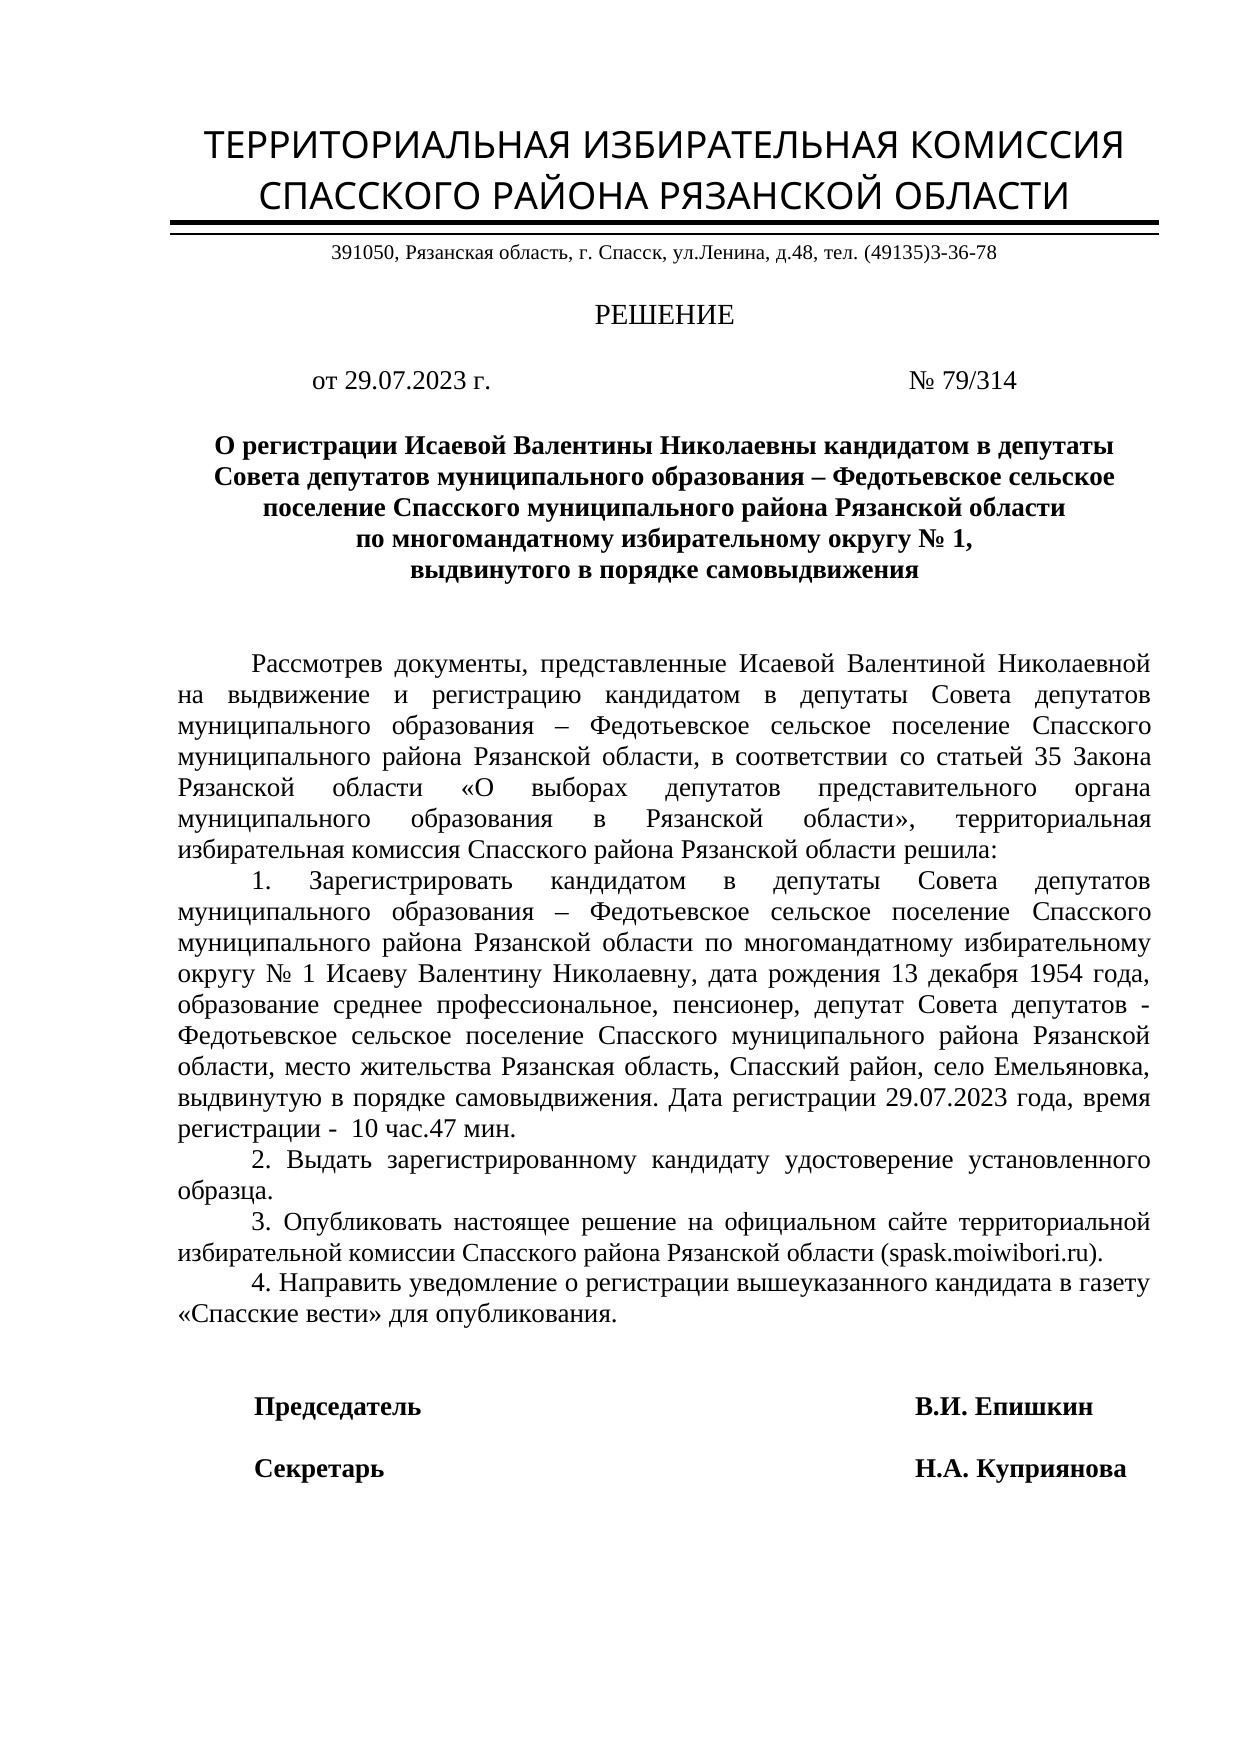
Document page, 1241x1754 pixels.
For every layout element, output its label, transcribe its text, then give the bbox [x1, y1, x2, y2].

table_header [170, 225, 1158, 233]
subtitle ТЕРРИТОРИАЛЬНАЯ ИЗБИРАТЕЛЬНАЯ КОМИССИЯ [177, 118, 1152, 169]
subtitle СПАССКОГО РАЙОНА РЯЗАНСКОЙ ОБЛАСТИ [177, 169, 1152, 220]
text Рассмотрев документы, представленные Исаевой Валентиной Николаевной на выдвижение и регистрацию кандидатом в депутаты Совета депутатов муниципального образования – Федотьевское сельское поселение Спасского муниципального района Рязанской области, в соответствии со статьей 35 Закона Рязанской области «О выборах депутатов представительного органа муниципального образования в Рязанской области», территориальная избирательная комиссия Спасского района Рязанской области решила: [177, 647, 1152, 864]
text от 29.07.2023 г. № 79/314 [177, 365, 1152, 396]
text Председатель В.И. Епишкин [177, 1391, 1152, 1422]
subtitle РЕШЕНИЕ [177, 298, 1152, 331]
text 1. Зарегистрировать кандидатом в депутаты Совета депутатов муниципального образования – Федотьевское сельское поселение Спасского муниципального района Рязанской области по многомандатному избирательному округу № 1 Исаеву Валентину Николаевну, дата рождения 13 декабря 1954 года, образование среднее профессиональное, пенсионер, депутат Совета депутатов - Федотьевское сельское поселение Спасского муниципального района Рязанской области, место жительства Рязанская область, Спасский район, село Емельяновка, выдвинутую в порядке самовыдвижения. Дата регистрации 29.07.2023 года, время регистрации - 10 час.47 мин. [177, 864, 1152, 1144]
text 3. Опубликовать настоящее решение на официальном сайте территориальной избирательной комиссии Спасского района Рязанской области (spask.moiwibori.ru). [177, 1206, 1152, 1266]
subtitle Секретарь Н.А. Куприянова [177, 1453, 1152, 1484]
subtitle выдвинутого в порядке самовыдвижения [177, 553, 1152, 584]
text 4. Направить уведомление о регистрации вышеуказанного кандидата в газету «Спасские вести» для опубликования. [177, 1266, 1152, 1328]
text 2. Выдать зарегистрированному кандидату удостоверение установленного образца. [177, 1144, 1152, 1206]
subtitle Совета депутатов муниципального образования – Федотьевское сельское поселение Спасского муниципального района Рязанской области [177, 460, 1152, 522]
subtitle О регистрации Исаевой Валентины Николаевны кандидатом в депутаты [177, 429, 1152, 460]
subtitle по многомандатному избирательному округу № 1, [177, 522, 1152, 553]
text 391050, Рязанская область, г. Спасск, ул.Ленина, д.48, тел. (49135)3-36-78 [177, 240, 1152, 264]
